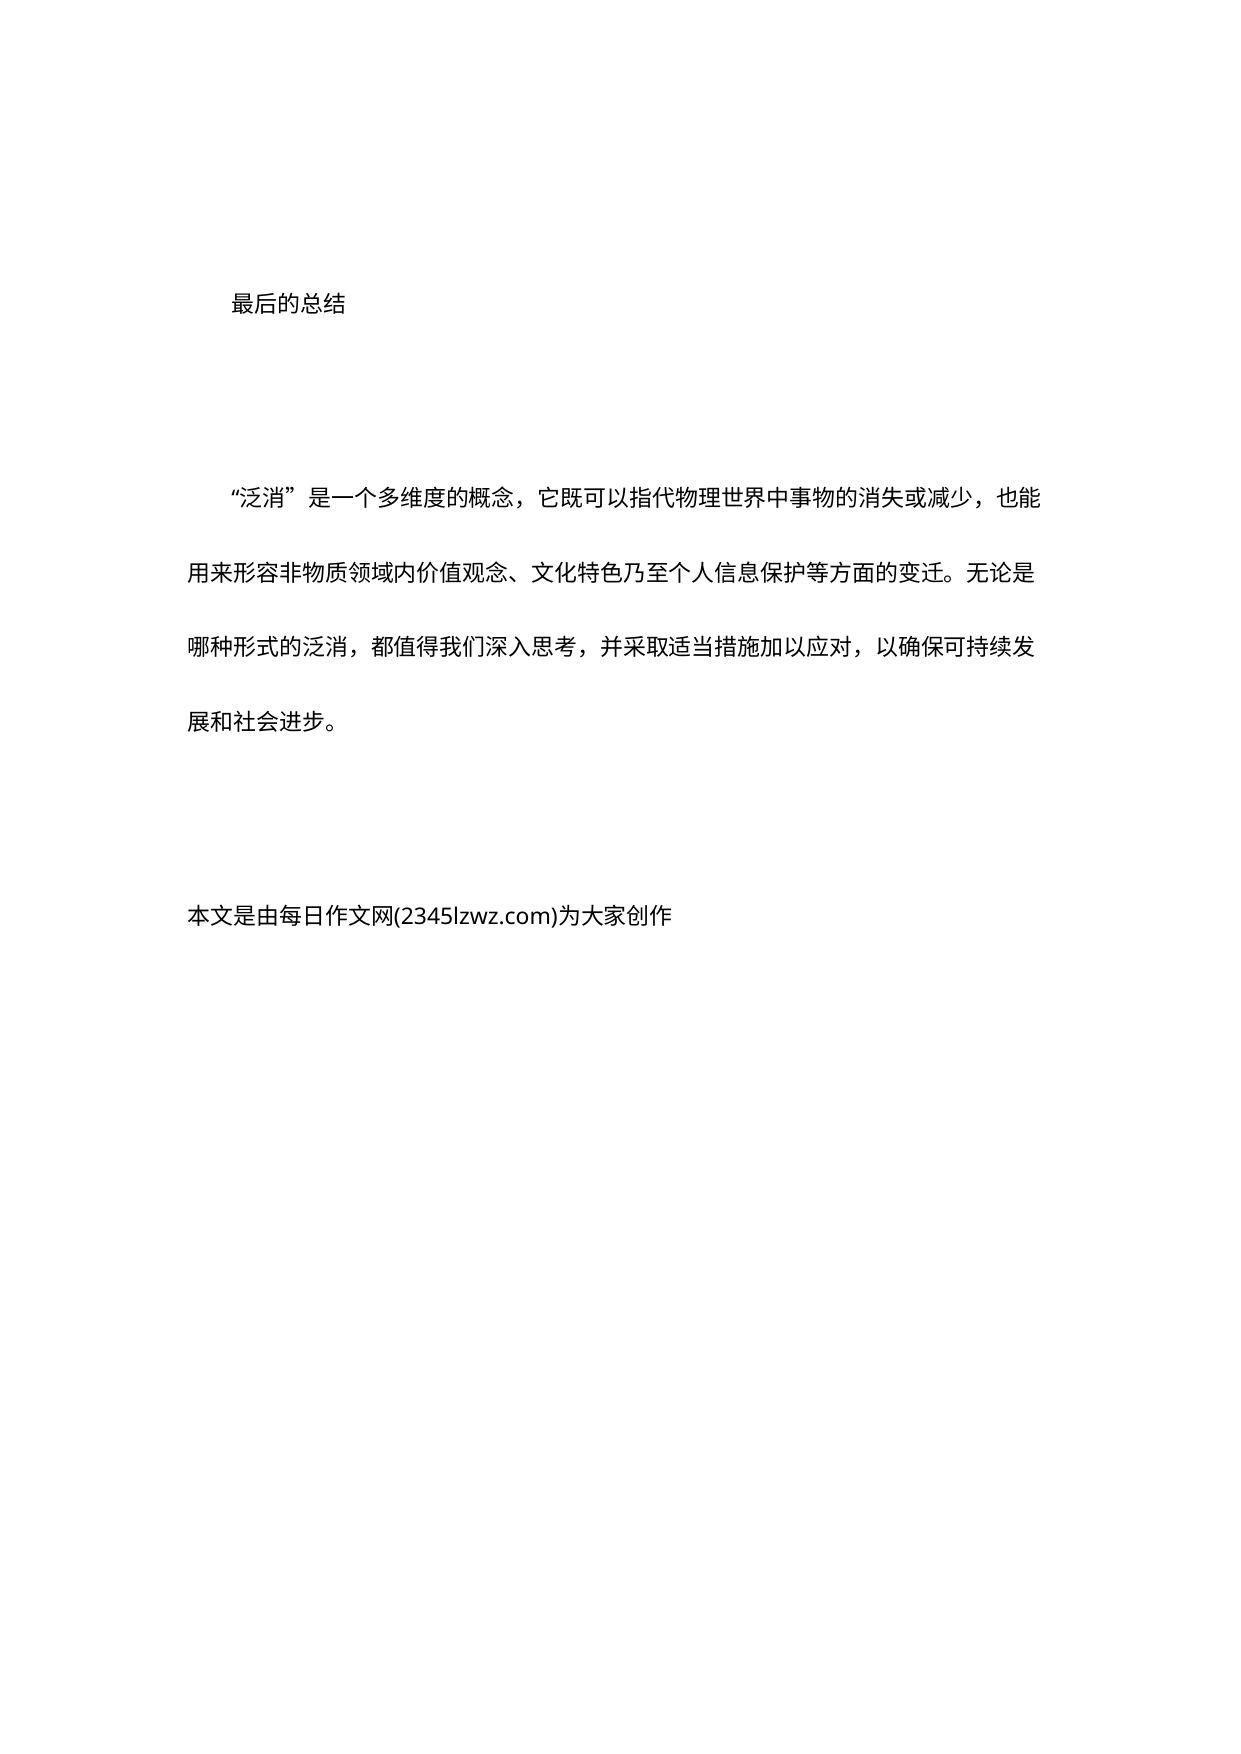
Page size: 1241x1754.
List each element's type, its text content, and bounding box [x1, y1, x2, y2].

text 本文是由每日作文网(2345lzwz.com)为大家创作 [187, 882, 1053, 947]
text “泛消”是一个多维度的概念，它既可以指代物理世界中事物的消失或减少，也能用来形容非物质领域内价值观念、文化特色乃至个人信息保护等方面的变迁。无论是哪种形式的泛消，都值得我们深入思考，并采取适当措施加以应对，以确保可持续发展和社会进步。 [187, 464, 1053, 753]
text 最后的总结 [187, 270, 1053, 335]
